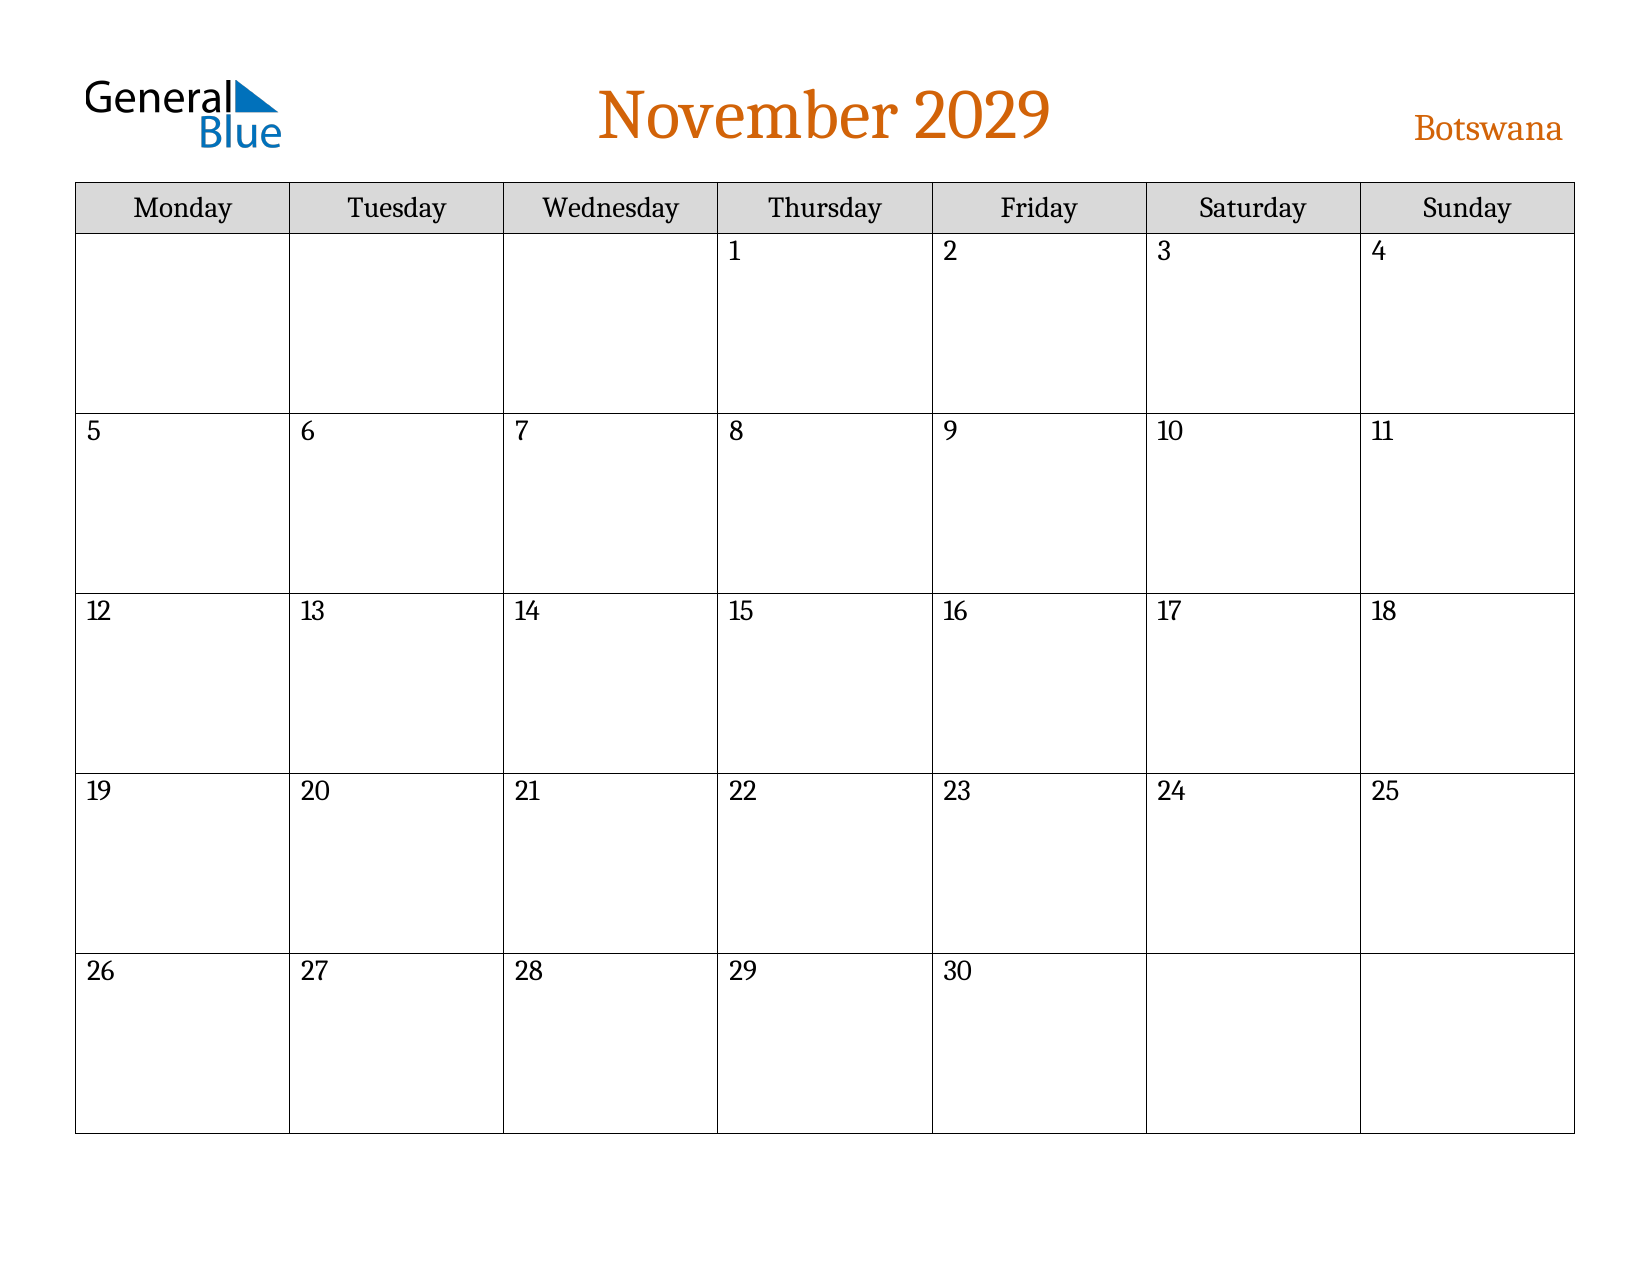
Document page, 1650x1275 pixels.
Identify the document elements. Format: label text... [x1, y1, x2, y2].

table_cell 15 [718, 594, 932, 630]
table_cell [1361, 630, 1574, 773]
table_cell 18 [1361, 594, 1574, 630]
table_cell 24 [1147, 774, 1360, 810]
table_cell Wednesday [504, 183, 717, 233]
table_cell 25 [1361, 774, 1574, 810]
table_cell [933, 630, 1146, 773]
table_cell Tuesday [290, 183, 503, 233]
table_cell 5 [76, 414, 289, 450]
table_cell 17 [1147, 594, 1360, 630]
table_cell 2 [933, 234, 1146, 270]
table_cell 7 [504, 414, 717, 450]
table_cell [1147, 810, 1360, 953]
table_cell [1361, 990, 1574, 1133]
table_cell [76, 810, 289, 953]
table_cell 20 [290, 774, 503, 810]
table_cell [76, 990, 289, 1133]
table_cell [504, 990, 717, 1133]
table_cell [76, 630, 289, 773]
table_cell [1147, 450, 1360, 593]
table_cell [76, 450, 289, 593]
table_header November 2029 [504, 75, 1146, 182]
table_cell Friday [933, 183, 1146, 233]
picture [86, 80, 281, 148]
table_cell Sunday [1361, 183, 1574, 233]
table_cell [718, 990, 932, 1133]
table_cell 30 [933, 954, 1146, 990]
table_cell [933, 270, 1146, 413]
table_cell [290, 810, 503, 953]
table_cell [1147, 954, 1360, 990]
table_cell 8 [718, 414, 932, 450]
table_cell [1361, 270, 1574, 413]
table_cell 13 [290, 594, 503, 630]
table_cell 9 [933, 414, 1146, 450]
table_cell 28 [504, 954, 717, 990]
table_cell 21 [504, 774, 717, 810]
table_cell [1361, 954, 1574, 990]
table_cell [290, 234, 503, 270]
table_cell [76, 234, 289, 270]
table_cell [290, 630, 503, 773]
table_cell [1147, 990, 1360, 1133]
table_cell [504, 810, 717, 953]
table_cell [504, 630, 717, 773]
table_cell [76, 270, 289, 413]
table_cell 1 [718, 234, 932, 270]
table_cell 16 [933, 594, 1146, 630]
table_cell 23 [933, 774, 1146, 810]
table_cell Saturday [1147, 183, 1360, 233]
table_cell [718, 810, 932, 953]
table_cell 12 [76, 594, 289, 630]
table_cell [718, 270, 932, 413]
table_cell 29 [718, 954, 932, 990]
table_cell 4 [1361, 234, 1574, 270]
table_cell 6 [290, 414, 503, 450]
table_cell Monday [76, 183, 289, 233]
table_cell [933, 810, 1146, 953]
table_cell 14 [504, 594, 717, 630]
table_cell [504, 270, 717, 413]
table_cell 10 [1147, 414, 1360, 450]
table_cell [933, 450, 1146, 593]
table_cell [1361, 450, 1574, 593]
table_cell [504, 234, 717, 270]
table_cell 26 [76, 954, 289, 990]
table_cell [290, 450, 503, 593]
table_header [76, 75, 503, 182]
table_cell [718, 450, 932, 593]
table_cell 11 [1361, 414, 1574, 450]
table_header Botswana [1146, 75, 1574, 182]
table_cell [1361, 810, 1574, 953]
table_cell [290, 270, 503, 413]
table_cell [933, 990, 1146, 1133]
table_cell [718, 630, 932, 773]
table_cell [290, 990, 503, 1133]
table_cell 22 [718, 774, 932, 810]
table_cell 3 [1147, 234, 1360, 270]
table_cell 27 [290, 954, 503, 990]
table_cell [1147, 270, 1360, 413]
table_cell [1147, 630, 1360, 773]
table_cell 19 [76, 774, 289, 810]
table_cell Thursday [718, 183, 932, 233]
table_cell [504, 450, 717, 593]
